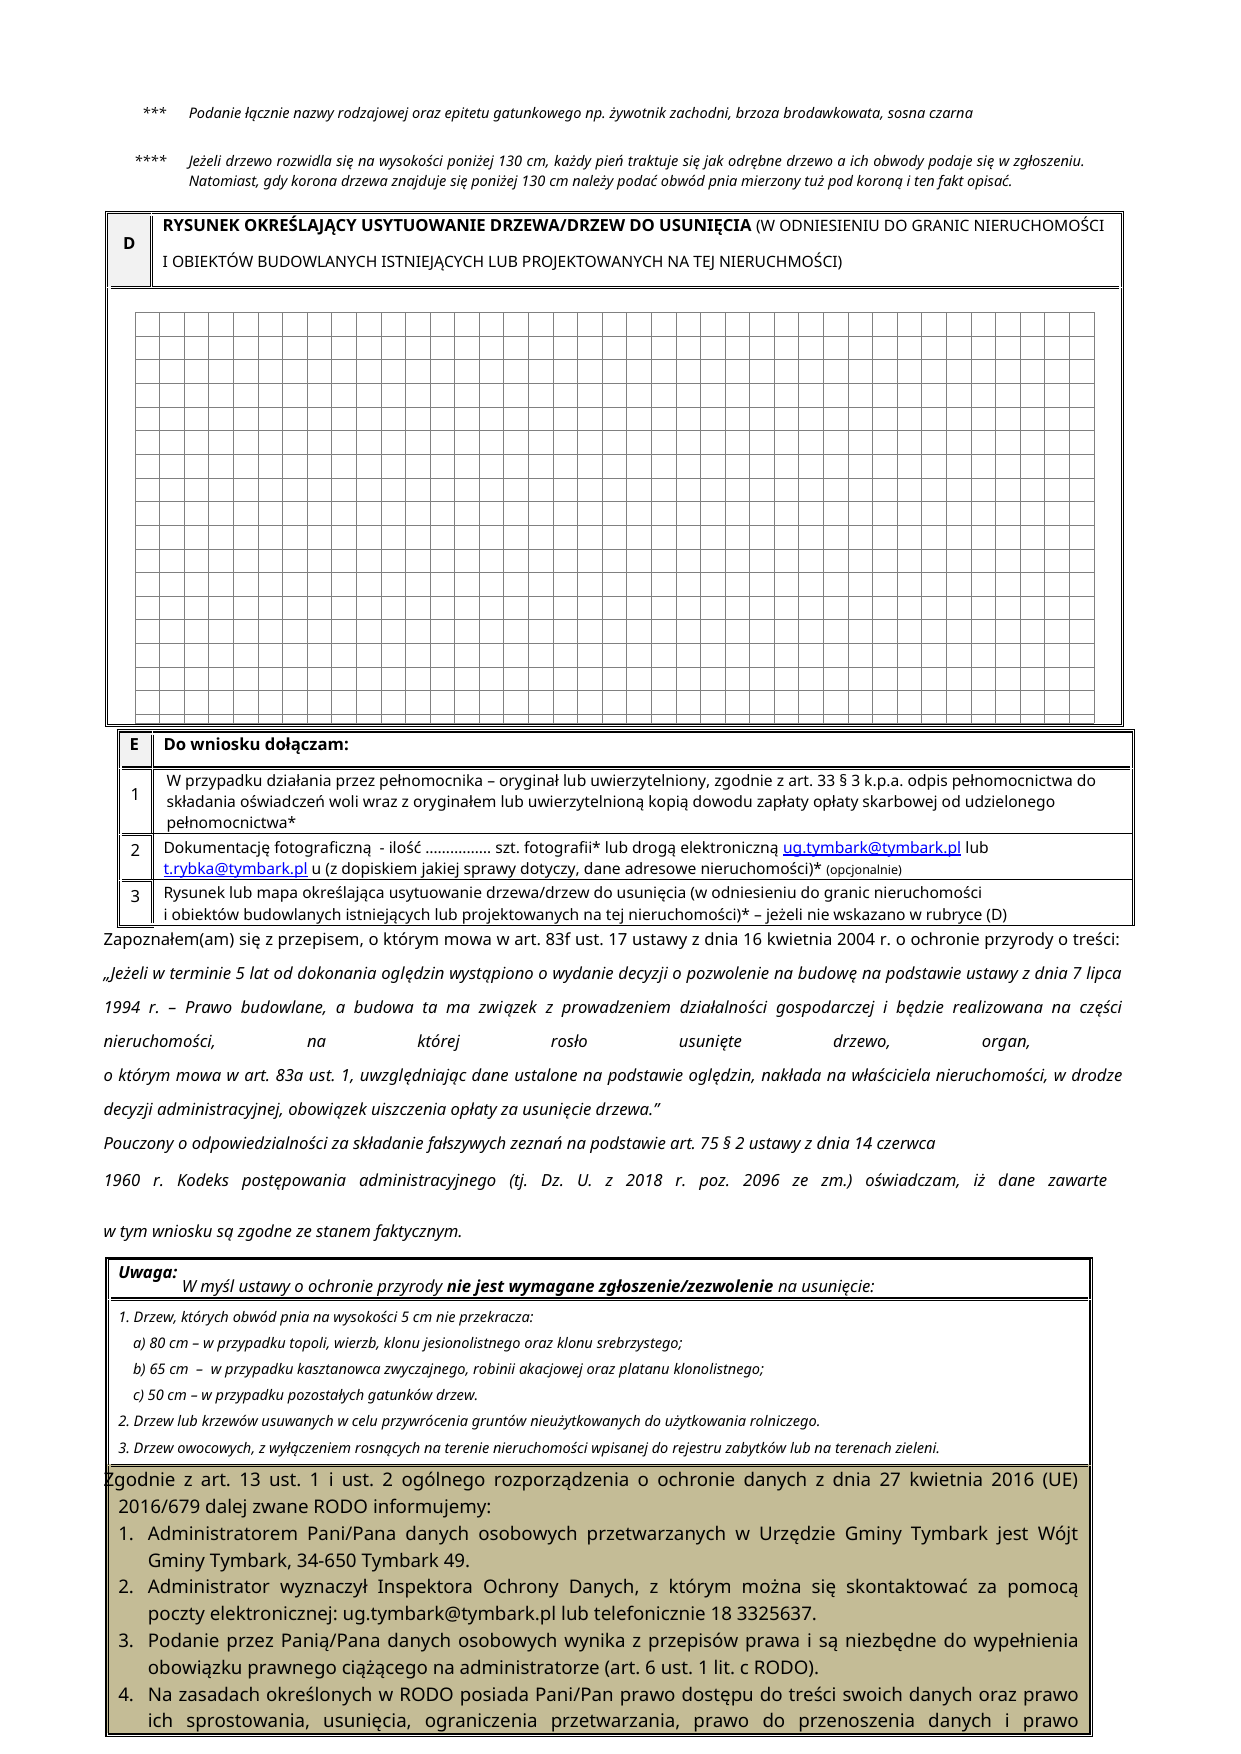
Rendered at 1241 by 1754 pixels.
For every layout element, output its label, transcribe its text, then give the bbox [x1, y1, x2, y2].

table_header Do wniosku dołączam: [152, 732, 1132, 766]
table_cell 1 [120, 766, 151, 833]
table_header RYSUNEK OKREŚLAJĄCY USYTUOWANIE DRZEWA/DRZEW DO USUNIĘCIA (W ODNIESIENIU DO GRANIC NIERUCHOMOŚCI I OBIEKTÓW BUDOWLANYCH ISTNIEJĄCYCH LUB PROJEKTOWANYCH NA TEJ NIERUCHMOŚCI) [151, 214, 1121, 286]
table_cell 3 [118, 879, 152, 924]
table_cell W przypadku działania przez pełnomocnika – oryginał lub uwierzytelniony, zgodnie z art. 33 § 3 k.p.a. odpis pełnomocnictwa do składania oświadczeń woli wraz z oryginałem lub uwierzytelnioną kopią dowodu zapłaty opłaty skarbowej od udzielonego pełnomocnictwa* [154, 766, 1132, 833]
table_header D [108, 214, 151, 286]
table_cell **** [103, 151, 177, 211]
table_header Uwaga: W myśl ustawy o ochronie przyrody nie jest wymagane zgłoszenie/zezwolenie na usunięcie: [109, 1260, 1089, 1297]
text Zapoznałem(am) się z przepisem, o którym mowa w art. 83f ust. 17 ustawy z dnia 16 kwietnia 2004 r. o ochronie przyrody o treści: „Jeżeli w terminie 5 lat od dokonania oględzin wystąpiono o wydanie decyzji o pozwolenie na budowę na podstawie ustawy z dnia 7 lipca 1994 r. – Prawo budowlane, a budowa ta ma związek z prowadzeniem działalności gospodarczej i będzie realizowana na części nieruchomości, na której rosło usunięte drzewo, organ, o którym mowa w art. 83a ust. 1, uwzględniając dane ustalone na podstawie oględzin, nakłada na właściciela nieruchomości, w drodze decyzji administracyjnej, obowiązek uiszczenia opłaty za usunięcie drzewa.” [103, 928, 1122, 1121]
text 1960 r. Kodeks postępowania administracyjnego (tj. Dz. U. z 2018 r. poz. 2096 ze zm.) oświadczam, iż dane zawarte w tym wniosku są zgodne ze stanem faktycznym. [103, 1169, 1122, 1257]
table_cell *** [103, 103, 177, 151]
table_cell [109, 1464, 1090, 1733]
table_cell [107, 286, 1122, 723]
table_cell 2 [118, 833, 152, 879]
table_cell Rysunek lub mapa określająca usytuowanie drzewa/drzew do usunięcia (w odniesieniu do granic nieruchomości i obiektów budowlanych istniejących lub projektowanych na tej nieruchomości)* – jeżeli nie wskazano w rubryce (D) [152, 880, 1132, 924]
table_header E [120, 733, 152, 766]
table_cell Dokumentację fotograficzną - ilość ……….…… szt. fotografii* lub drogą elektroniczną ug.tymbark@tymbark.pl lub t.rybka@tymbark.pl u (z dopiskiem jakiej sprawy dotyczy, dane adresowe nieruchomości)* (opcjonalnie) [154, 834, 1132, 879]
text Pouczony o odpowiedzialności za składanie fałszywych zeznań na podstawie art. 75 § 2 ustawy z dnia 14 czerwca [103, 1132, 1122, 1169]
table_cell 1. Drzew, których obwód pnia na wysokości 5 cm nie przekracza: a) 80 cm – w przypadku topoli, wierzb, klonu jesionolistnego oraz klonu srebrzystego; b) 65 cm – w przypadku kasztanowca zwyczajnego, robinii akacjowej oraz platanu klonolistnego; c) 50 cm – w przypadku pozostałych gatunków drzew. 2. Drzew lub krzewów usuwanych w celu przywrócenia gruntów nieużytkowanych do użytkowania rolniczego. 3. Drzew owocowych, z wyłączeniem rosnących na terenie nieruchomości wpisanej do rejestru zabytków lub na terenach zieleni. [109, 1297, 1090, 1463]
table_cell Jeżeli drzewo rozwidla się na wysokości poniżej 130 cm, każdy pień traktuje się jak odrębne drzewo a ich obwody podaje się w zgłoszeniu. Natomiast, gdy korona drzewa znajduje się poniżej 130 cm należy podać obwód pnia mierzony tuż pod koroną i ten fakt opisać. [177, 151, 1099, 211]
table_cell Podanie łącznie nazwy rodzajowej oraz epitetu gatunkowego np. żywotnik zachodni, brzoza brodawkowata, sosna czarna [177, 103, 1099, 151]
